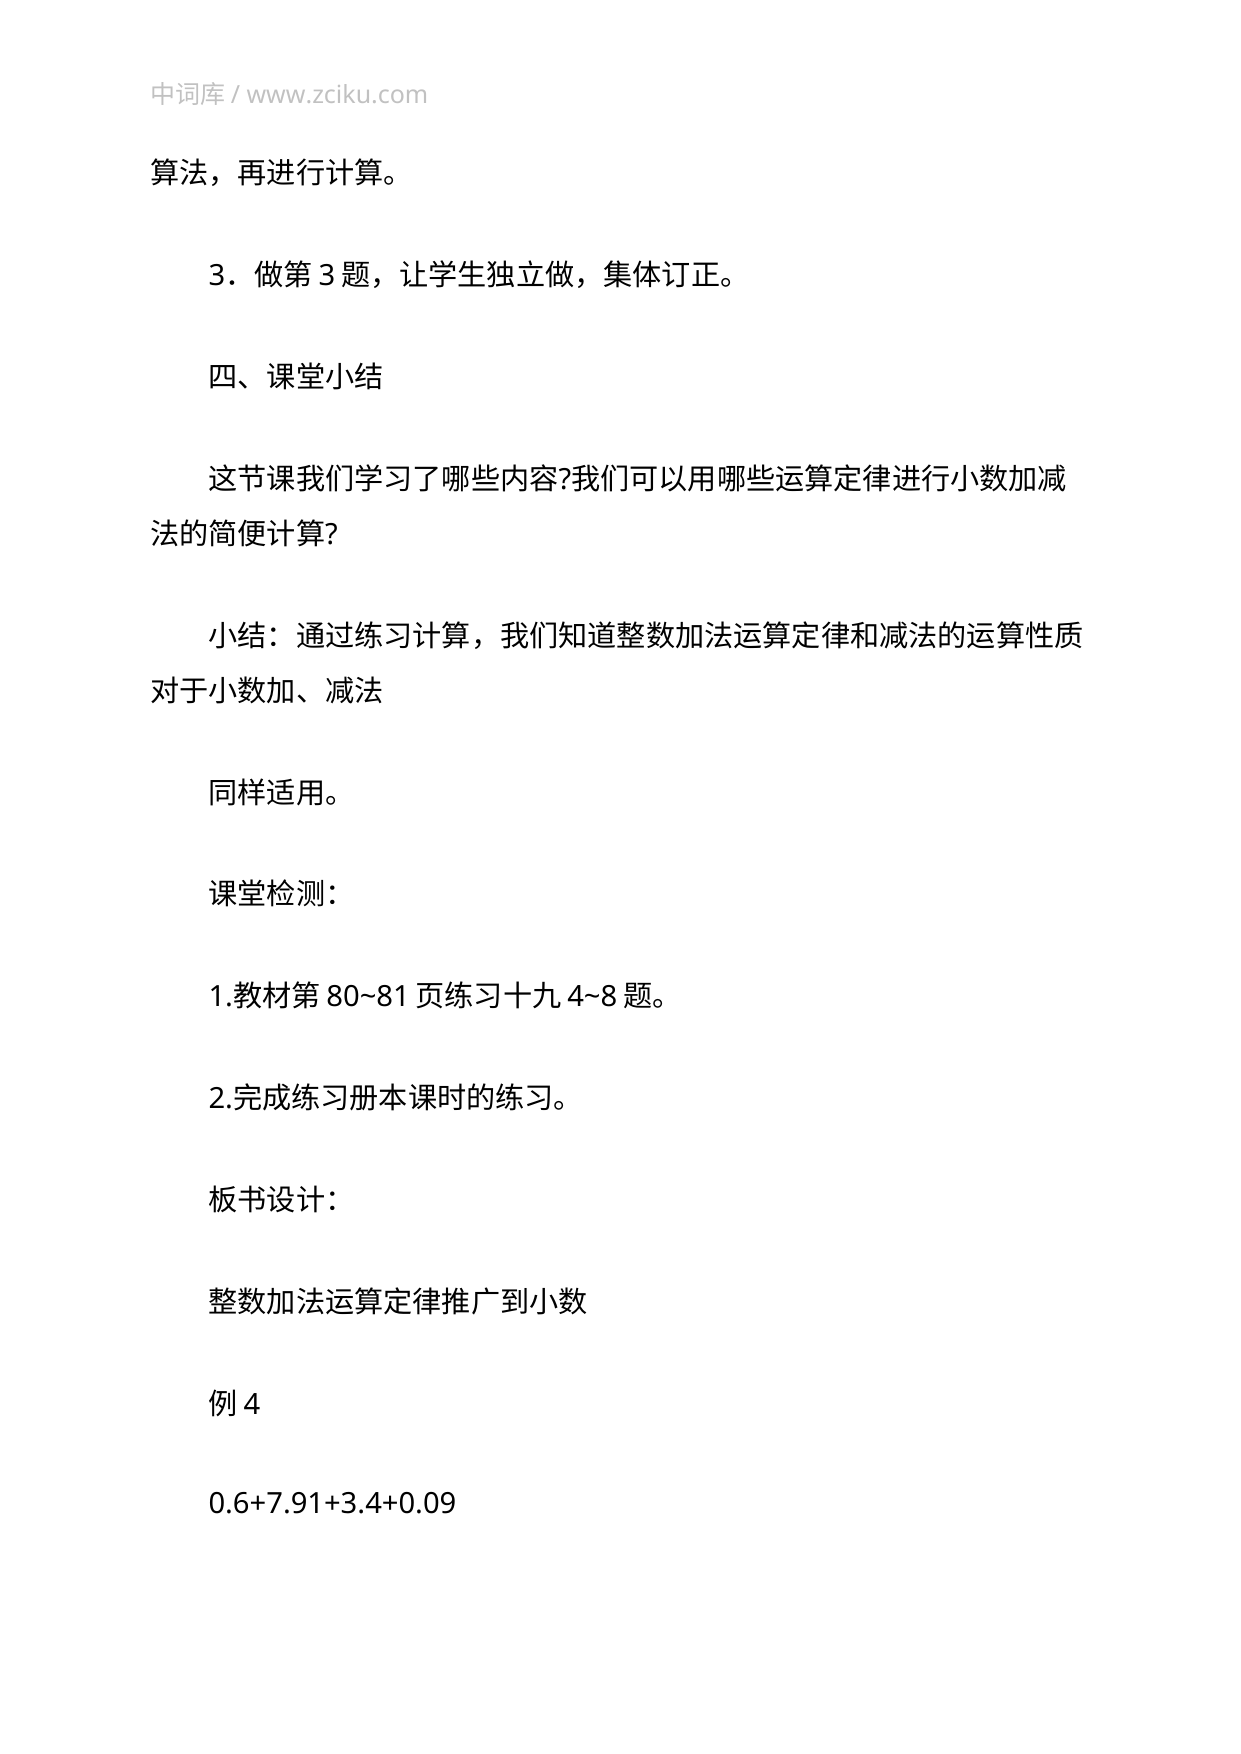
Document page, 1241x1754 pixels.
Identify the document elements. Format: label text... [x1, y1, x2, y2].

text 四、课堂小结 [150, 354, 1090, 396]
text 课堂检测： [150, 871, 1090, 913]
text 这节课我们学习了哪些内容?我们可以用哪些运算定律进行小数加减法的简便计算? [150, 456, 1090, 553]
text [150, 150, 1090, 192]
text 3．做第3题，让学生独立做，集体订正。 [150, 252, 1090, 294]
text 同样适用。 [150, 769, 1090, 811]
text 例4 [150, 1380, 1090, 1423]
text 整数加法运算定律推广到小数 [150, 1278, 1090, 1321]
text 板书设计： [150, 1177, 1090, 1219]
text 2.完成练习册本课时的练习。 [150, 1075, 1090, 1117]
text 1.教材第80~81页练习十九4~8题。 [150, 973, 1090, 1015]
text 0.6+7.91+3.4+0.09 [150, 1482, 1090, 1522]
text 小结：通过练习计算，我们知道整数加法运算定律和减法的运算性质对于小数加、减法 [150, 612, 1090, 710]
